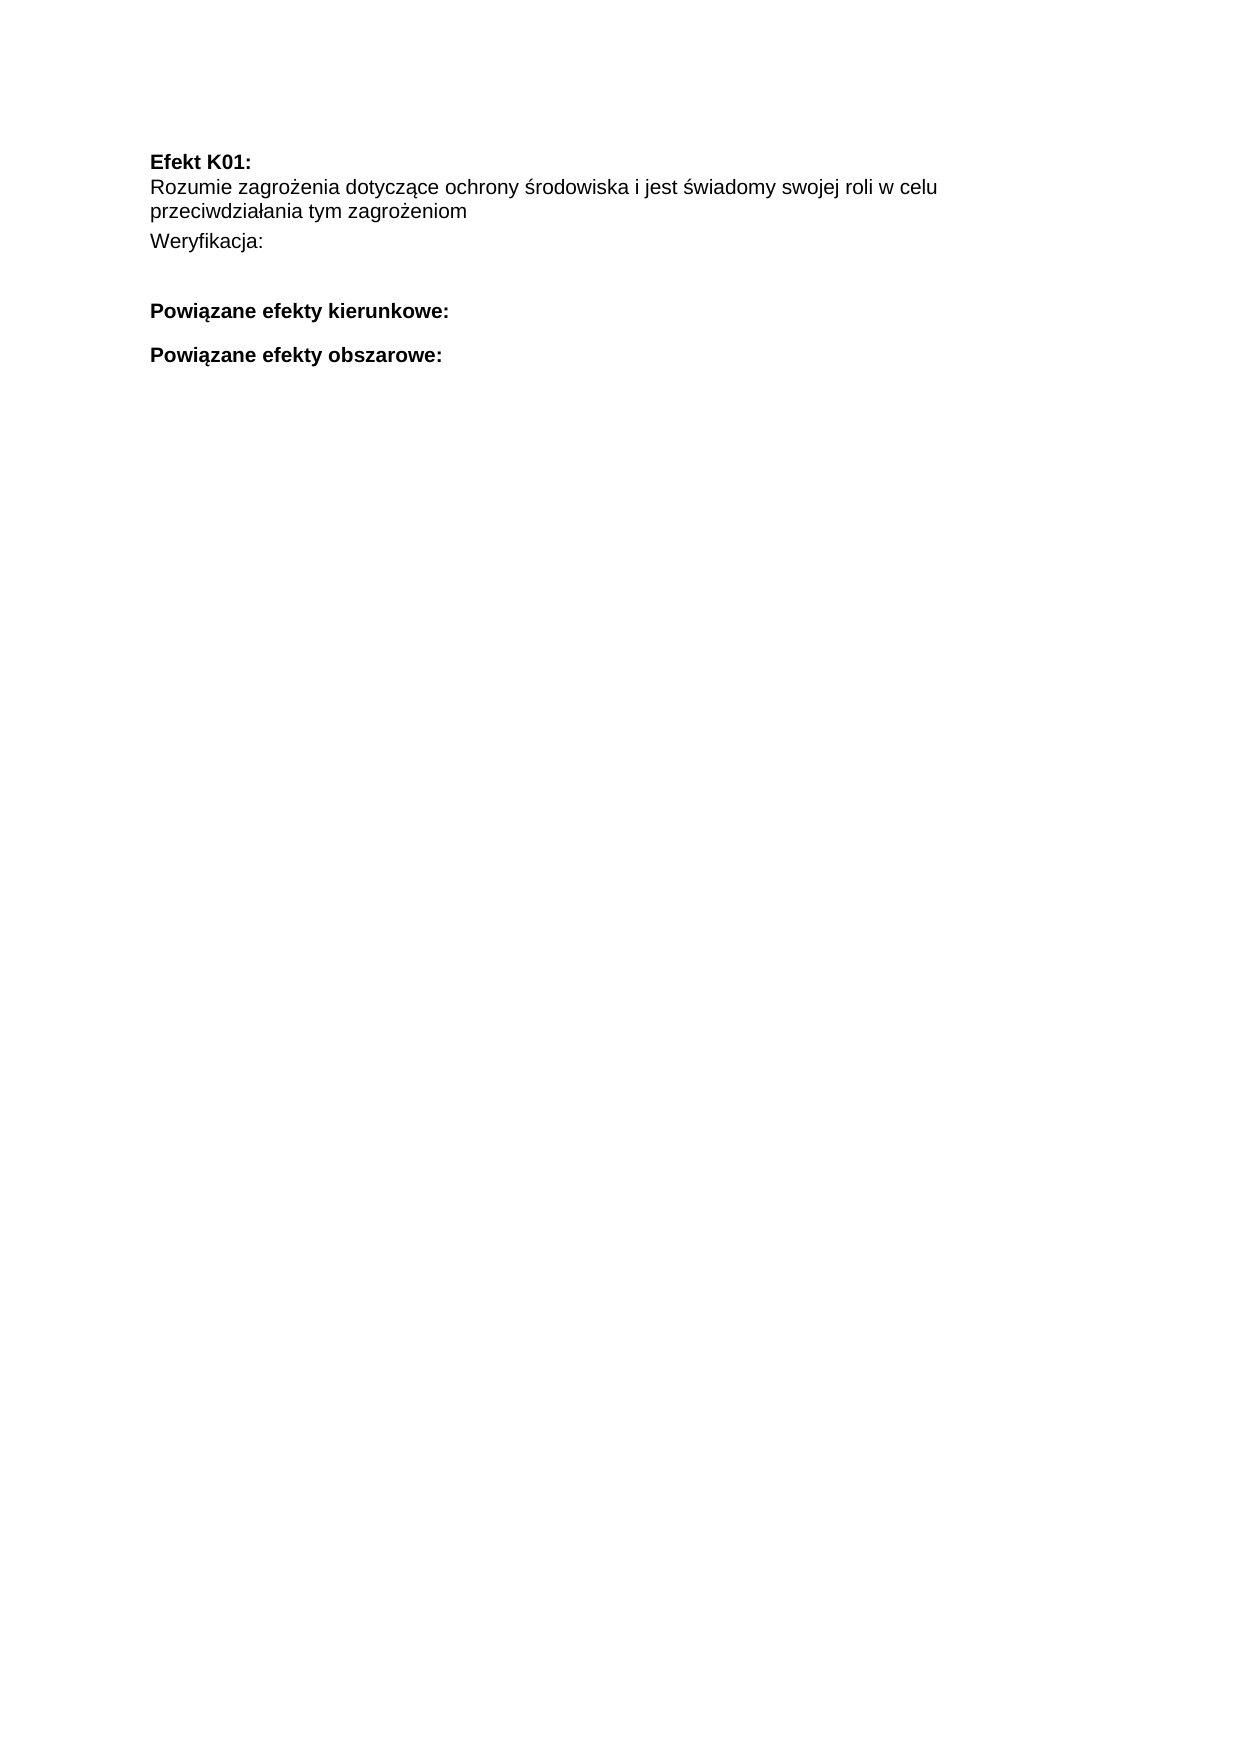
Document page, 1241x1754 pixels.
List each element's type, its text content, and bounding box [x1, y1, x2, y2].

text Powiązane efekty obszarowe: [150, 343, 1090, 367]
text Weryfikacja: [150, 229, 1090, 253]
text Rozumie zagrożenia dotyczące ochrony środowiska i jest świadomy swojej roli w celu przeciwdziałania tym zagrożeniom [150, 175, 1090, 223]
text Efekt K01: [150, 150, 1090, 174]
text Powiązane efekty kierunkowe: [150, 299, 1090, 323]
